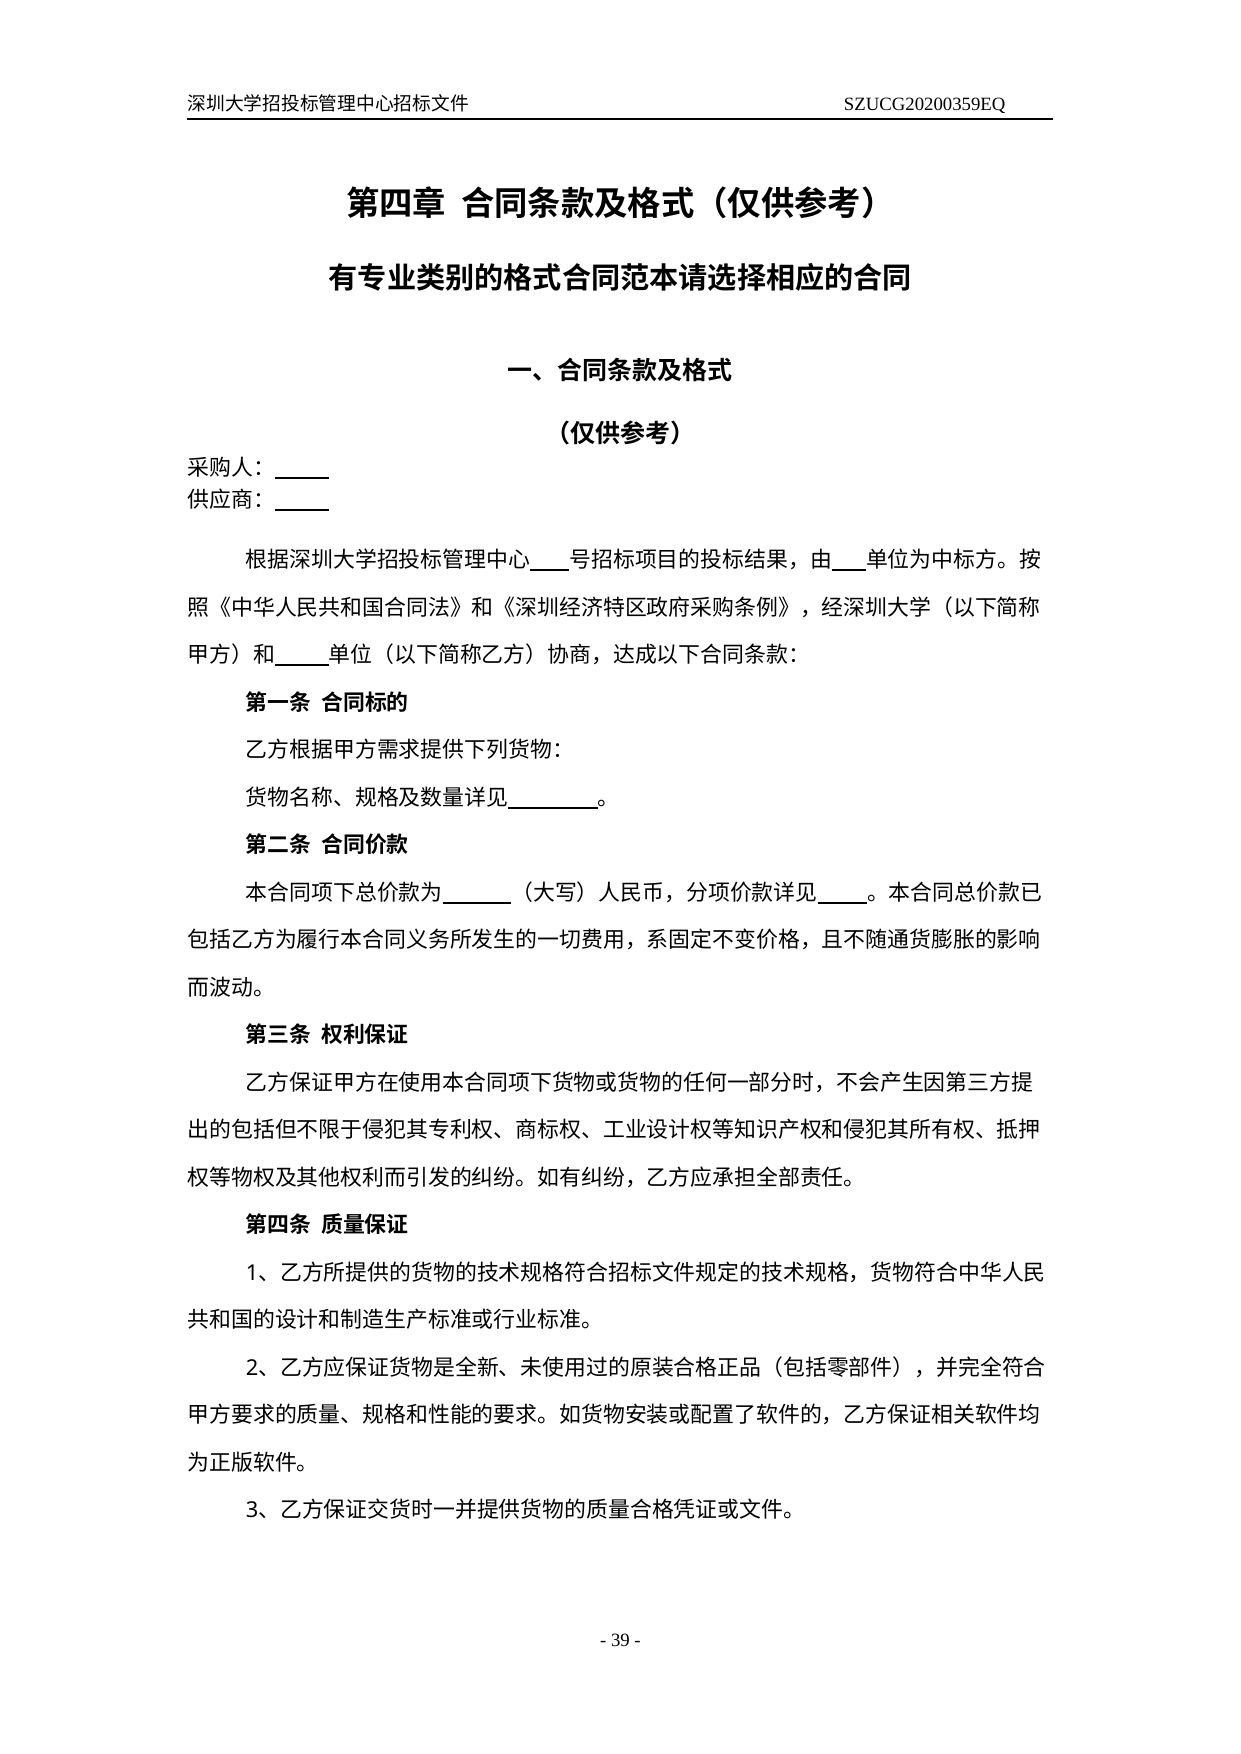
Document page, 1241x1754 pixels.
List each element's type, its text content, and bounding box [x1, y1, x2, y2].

text 2、乙方应保证货物是全新、未使用过的原装合格正品（包括零部件），并完全符合甲方要求的质量、规格和性能的要求。如货物安装或配置了软件的，乙方保证相关软件均为正版软件。 [187, 1350, 1053, 1477]
text 供应商： [187, 482, 1053, 513]
text 货物名称、规格及数量详见 。 [187, 780, 1053, 811]
subtitle 有专业类别的格式合同范本请选择相应的合同 [187, 254, 1053, 297]
text 本合同项下总价款为 （大写）人民币，分项价款详见 。本合同总价款已包括乙方为履行本合同义务所发生的一切费用，系固定不变价格，且不随通货膨胀的影响而波动。 [187, 875, 1053, 1001]
text 乙方保证甲方在使用本合同项下货物或货物的任何一部分时，不会产生因第三方提出的包括但不限于侵犯其专利权、商标权、工业设计权等知识产权和侵犯其所有权、抵押权等物权及其他权利而引发的纠纷。如有纠纷，乙方应承担全部责任。 [187, 1065, 1053, 1191]
subtitle 一、合同条款及格式 [187, 351, 1053, 387]
text 第三条 权利保证 [187, 1017, 1053, 1049]
subtitle 第四章 合同条款及格式（仅供参考） [187, 177, 1053, 225]
text 第一条 合同标的 [187, 685, 1053, 716]
text 第四条 质量保证 [187, 1207, 1053, 1239]
text 乙方根据甲方需求提供下列货物： [187, 732, 1053, 764]
text 根据深圳大学招投标管理中心 号招标项目的投标结果，由 单位为中标方。按照《中华人民共和国合同法》和《深圳经济特区政府采购条例》，经深圳大学（以下简称甲方）和 单位（以下简称乙方）协商，达成以下合同条款： [187, 542, 1053, 669]
text （仅供参考） [187, 414, 1053, 450]
text 3、乙方保证交货时一并提供货物的质量合格凭证或文件。 [187, 1492, 1053, 1524]
text 1、乙方所提供的货物的技术规格符合招标文件规定的技术规格，货物符合中华人民共和国的设计和制造生产标准或行业标准。 [187, 1255, 1053, 1334]
text 采购人： [187, 450, 1053, 482]
text 第二条 合同价款 [187, 827, 1053, 859]
